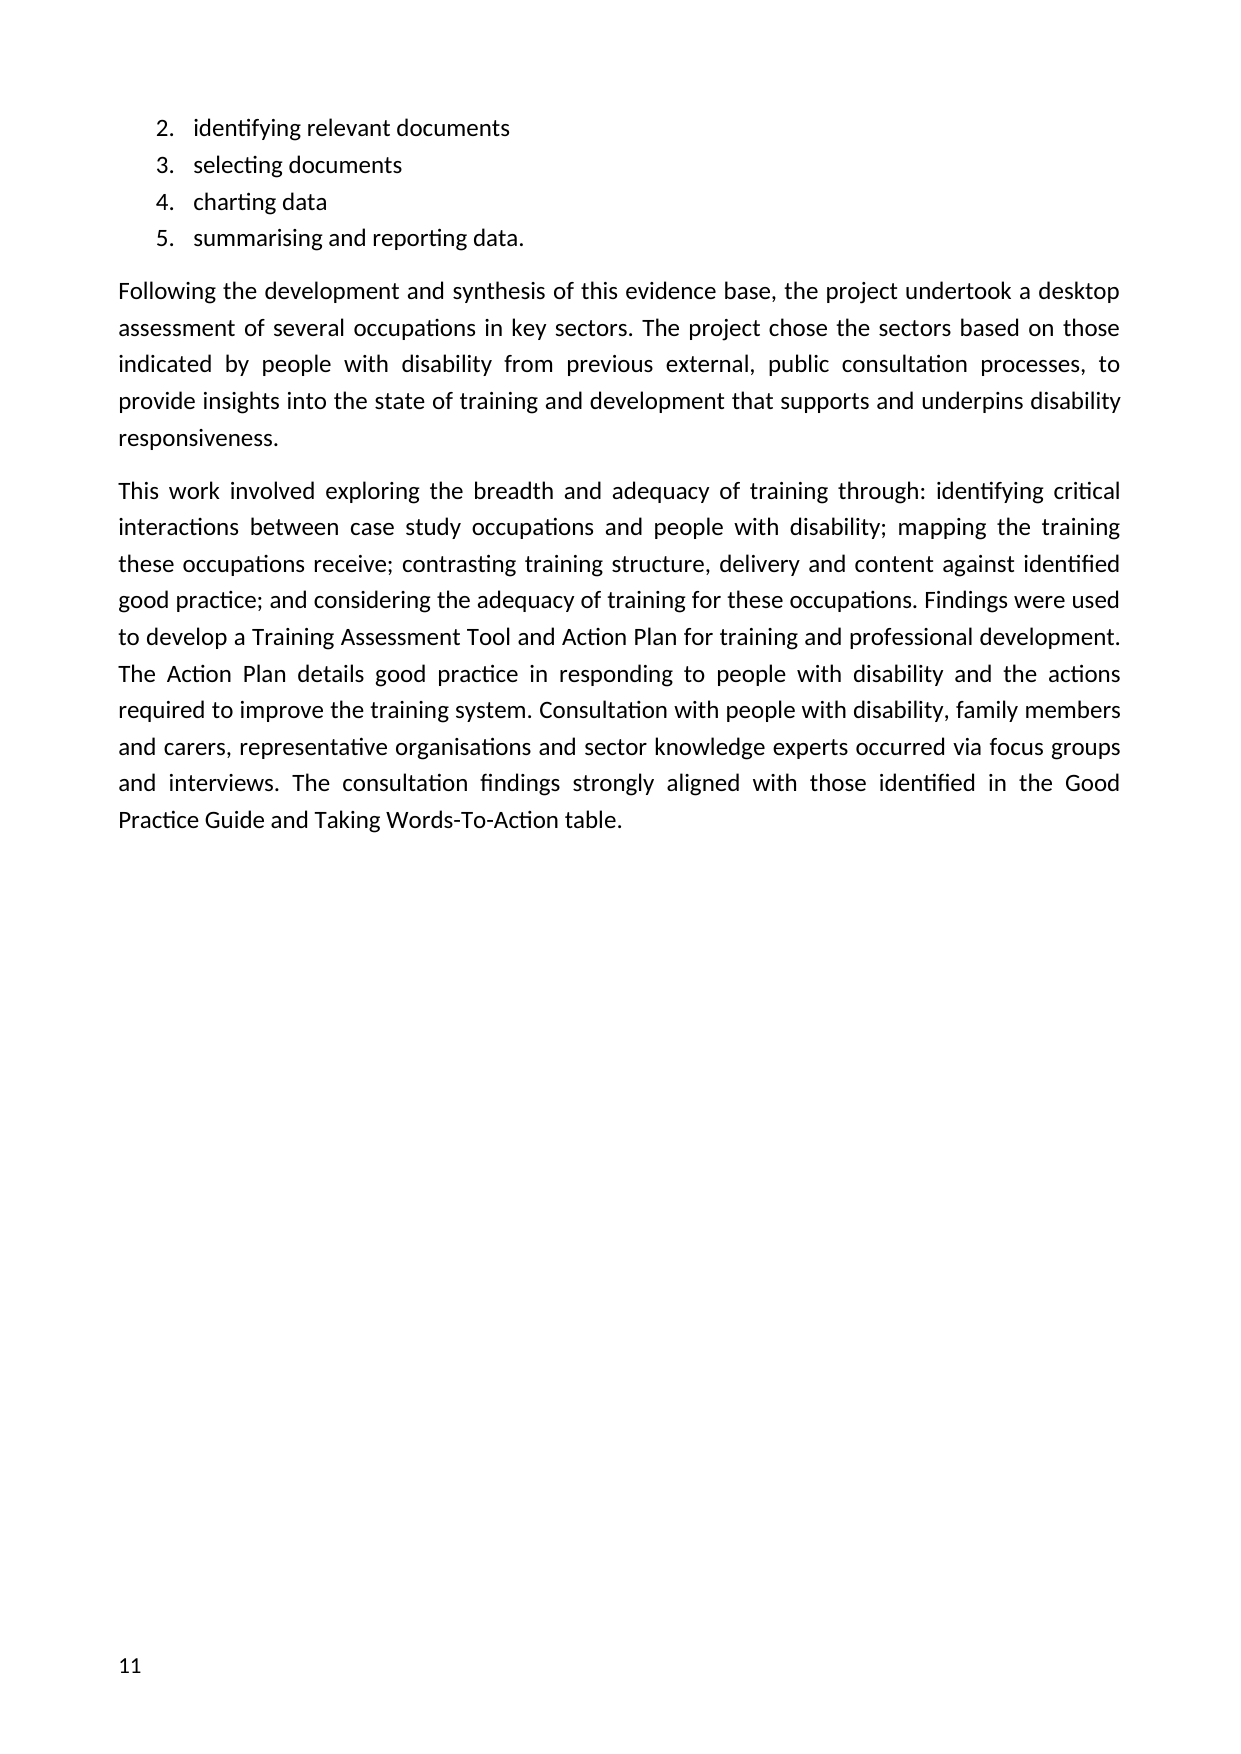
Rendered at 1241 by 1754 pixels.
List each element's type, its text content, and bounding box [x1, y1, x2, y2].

list identifying relevant documents [156, 112, 1122, 143]
text This work involved exploring the breadth and adequacy of training through: identifying critical interactions between case study occupations and people with disability; mapping the training these occupations receive; contrasting training structure, delivery and content against identified good practice; and considering the adequacy of training for these occupations. Findings were used to develop a Training Assessment Tool and Action Plan for training and professional development. The Action Plan details good practice in responding to people with disability and the actions required to improve the training system. Consultation with people with disability, family members and carers, representative organisations and sector knowledge experts occurred via focus groups and interviews. The consultation findings strongly aligned with those identified in the Good Practice Guide and Taking Words-To-Action table. [118, 475, 1122, 834]
text Following the development and synthesis of this evidence base, the project undertook a desktop assessment of several occupations in key sectors. The project chose the sectors based on those indicated by people with disability from previous external, public consultation processes, to provide insights into the state of training and development that supports and underpins disability responsiveness. [118, 275, 1122, 452]
list charting data [156, 186, 1122, 216]
list selecting documents [156, 149, 1122, 179]
list summarising and reporting data. [156, 222, 1122, 253]
